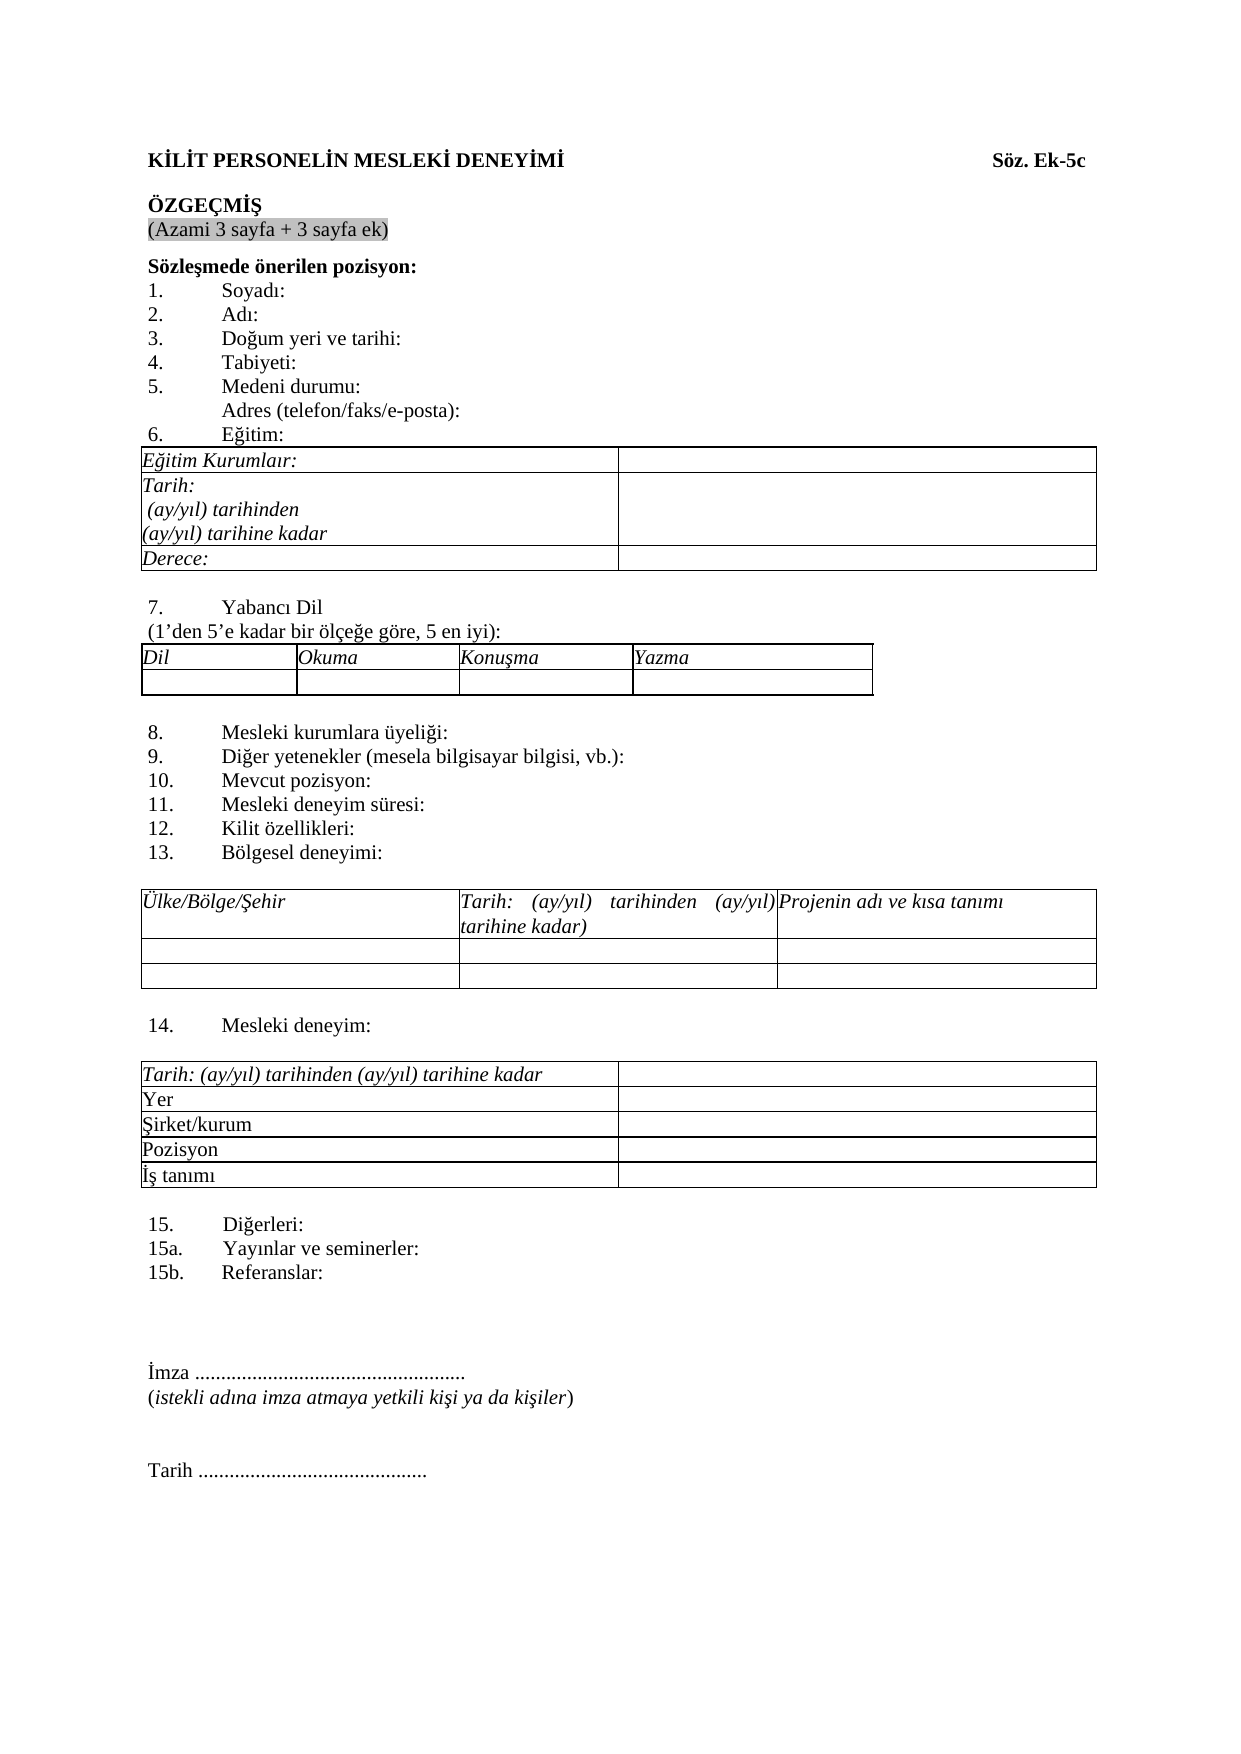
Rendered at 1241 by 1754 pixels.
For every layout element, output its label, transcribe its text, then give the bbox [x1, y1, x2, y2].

text 3. Doğum yeri ve tarihi: [148, 326, 1093, 350]
table_cell [142, 939, 459, 963]
text 5. Medeni durumu: [148, 374, 1093, 398]
text (Azami 3 sayfa + 3 sayfa ek) [148, 217, 1093, 241]
text 15a. Yayınlar ve seminerler: [148, 1236, 1093, 1260]
table_cell Yer [142, 1087, 618, 1111]
table_cell [619, 473, 1096, 545]
table_cell Pozisyon [142, 1138, 618, 1161]
text 14. Mesleki deneyim: [148, 1013, 1093, 1037]
table_header Okuma [298, 645, 459, 669]
text 12. Kilit özellikleri: [148, 816, 1093, 840]
text 2. Adı: [148, 302, 1093, 326]
text 7. Yabancı Dil [148, 595, 1093, 619]
table_header Dil [143, 645, 296, 669]
table_header [619, 448, 1096, 472]
text Sözleşmede önerilen pozisyon: [148, 254, 1093, 278]
table_header Yazma [634, 645, 872, 669]
text 6. Eğitim: [148, 422, 1093, 446]
table_cell İş tanımı [142, 1163, 618, 1187]
table_cell [619, 1112, 1096, 1136]
table_cell [460, 964, 777, 988]
text (1’den 5’e kadar bir ölçeğe göre, 5 en iyi): [148, 619, 1093, 643]
text 8. Mesleki kurumlara üyeliği: [148, 720, 1093, 744]
table_header Projenin adı ve kısa tanımı [778, 890, 1096, 938]
table_cell [460, 670, 632, 694]
table_cell [142, 964, 459, 988]
table_cell [143, 670, 296, 694]
table_cell [778, 964, 1096, 988]
table_header Eğitim Kurumlaır: [142, 448, 618, 472]
text 11. Mesleki deneyim süresi: [148, 792, 1093, 816]
table_header Ülke/Bölge/Şehir [142, 890, 459, 938]
table_cell Derece: [142, 546, 618, 570]
text 4. Tabiyeti: [148, 350, 1093, 374]
text 13. Bölgesel deneyimi: [148, 840, 1093, 864]
table_cell [778, 939, 1096, 963]
table_cell [298, 670, 459, 694]
table_cell [619, 1163, 1096, 1187]
table_cell Tarih: (ay/yıl) tarihinden (ay/yıl) tarihine kadar [142, 473, 618, 545]
text KİLİT PERSONELİN MESLEKİ DENEYİMİ Söz. Ek-5c [148, 148, 1093, 172]
table_cell [619, 1138, 1096, 1161]
text Adres (telefon/faks/e-posta): [148, 398, 1093, 422]
text 15b. Referanslar: [148, 1260, 1093, 1285]
table_cell [619, 1087, 1096, 1111]
text 15. Diğerleri: [148, 1212, 1093, 1236]
table_header Konuşma [460, 645, 632, 669]
table_header [619, 1062, 1096, 1086]
text İmza .................................................... [148, 1360, 1093, 1385]
table_cell [634, 670, 872, 694]
table_header Tarih: (ay/yıl) tarihinden (ay/yıl) tarihine kadar) [460, 890, 777, 938]
table_cell Şirket/kurum [142, 1112, 618, 1136]
table_cell [619, 546, 1096, 570]
text 10. Mevcut pozisyon: [148, 768, 1093, 792]
text 9. Diğer yetenekler (mesela bilgisayar bilgisi, vb.): [148, 744, 1093, 768]
text ÖZGEÇMİŞ [148, 193, 1093, 217]
text (istekli adına imza atmaya yetkili kişi ya da kişiler) [148, 1385, 1093, 1409]
table_cell [460, 939, 777, 963]
table_header Tarih: (ay/yıl) tarihinden (ay/yıl) tarihine kadar [142, 1062, 618, 1086]
text 1. Soyadı: [148, 278, 1093, 302]
text Tarih ............................................ [148, 1458, 1093, 1483]
